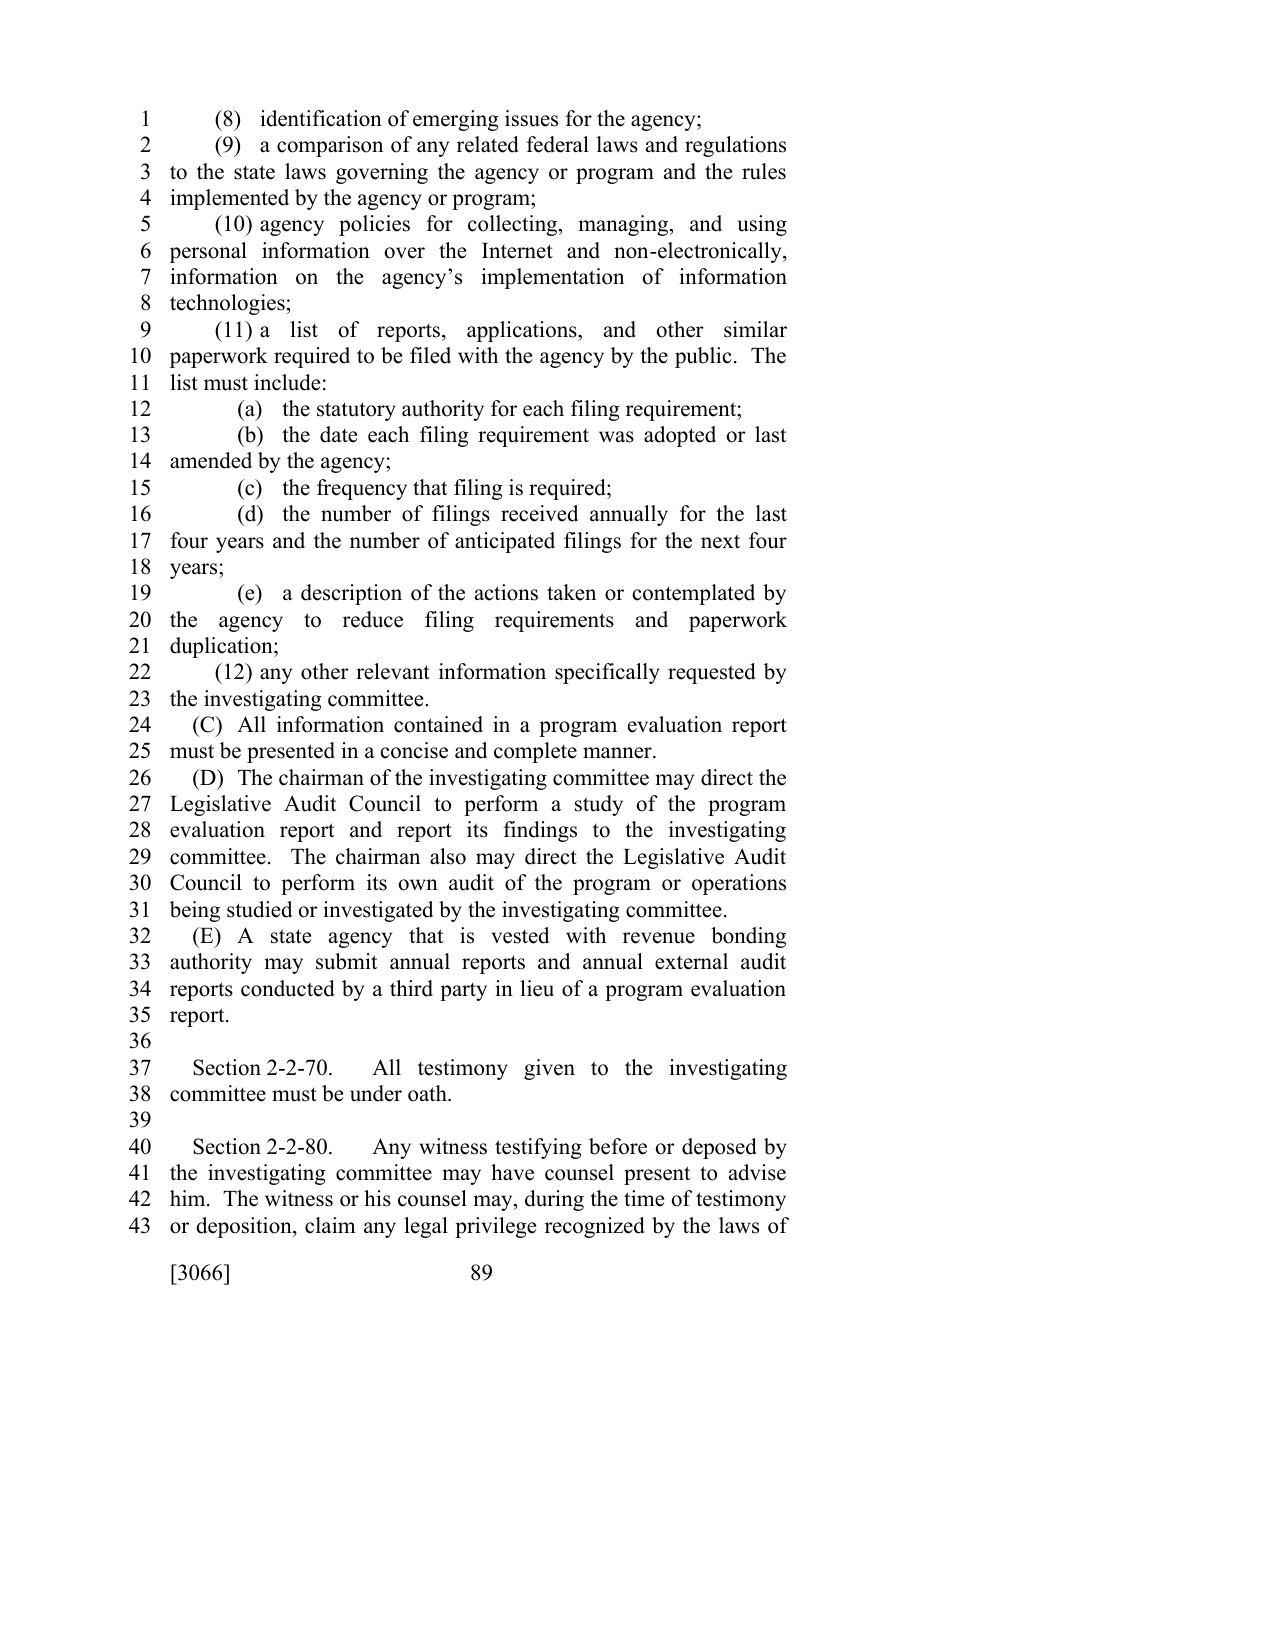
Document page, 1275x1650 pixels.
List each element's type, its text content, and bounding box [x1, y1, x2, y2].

text Section 2-2-70. All testimony given to the investigating committee must be under oath. [169, 1054, 787, 1106]
text (C) All information contained in a program evaluation report must be presented in a concise and complete manner. [169, 711, 787, 764]
text (a) the statutory authority for each filing requirement; [169, 395, 787, 421]
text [169, 1133, 787, 1238]
text (e) a description of the actions taken or contemplated by the agency to reduce filing requirements and paperwork duplication; [169, 579, 787, 658]
text (E) A state agency that is vested with revenue bonding authority may submit annual reports and annual external audit reports conducted by a third party in lieu of a program evaluation report. [169, 922, 787, 1027]
text (b) the date each filing requirement was adopted or last amended by the agency; [169, 421, 787, 474]
text (8) identification of emerging issues for the agency; [169, 105, 787, 131]
text (12) any other relevant information specifically requested by the investigating committee. [169, 658, 787, 711]
text (d) the number of filings received annually for the last four years and the number of anticipated filings for the next four years; [169, 500, 787, 579]
text (10) agency policies for collecting, managing, and using personal information over the Internet and non-electronically, information on the agency’s implementation of information technologies; [169, 210, 787, 316]
text (11) a list of reports, applications, and other similar paperwork required to be filed with the agency by the public. The list must include: [169, 316, 787, 395]
text (c) the frequency that filing is required; [169, 474, 787, 500]
text (D) The chairman of the investigating committee may direct the Legislative Audit Council to perform a study of the program evaluation report and report its findings to the investigating committee. The chairman also may direct the Legislative Audit Council to perform its own audit of the program or operations being studied or investigated by the investigating committee. [169, 764, 787, 922]
text (9) a comparison of any related federal laws and regulations to the state laws governing the agency or program and the rules implemented by the agency or program; [169, 131, 787, 210]
